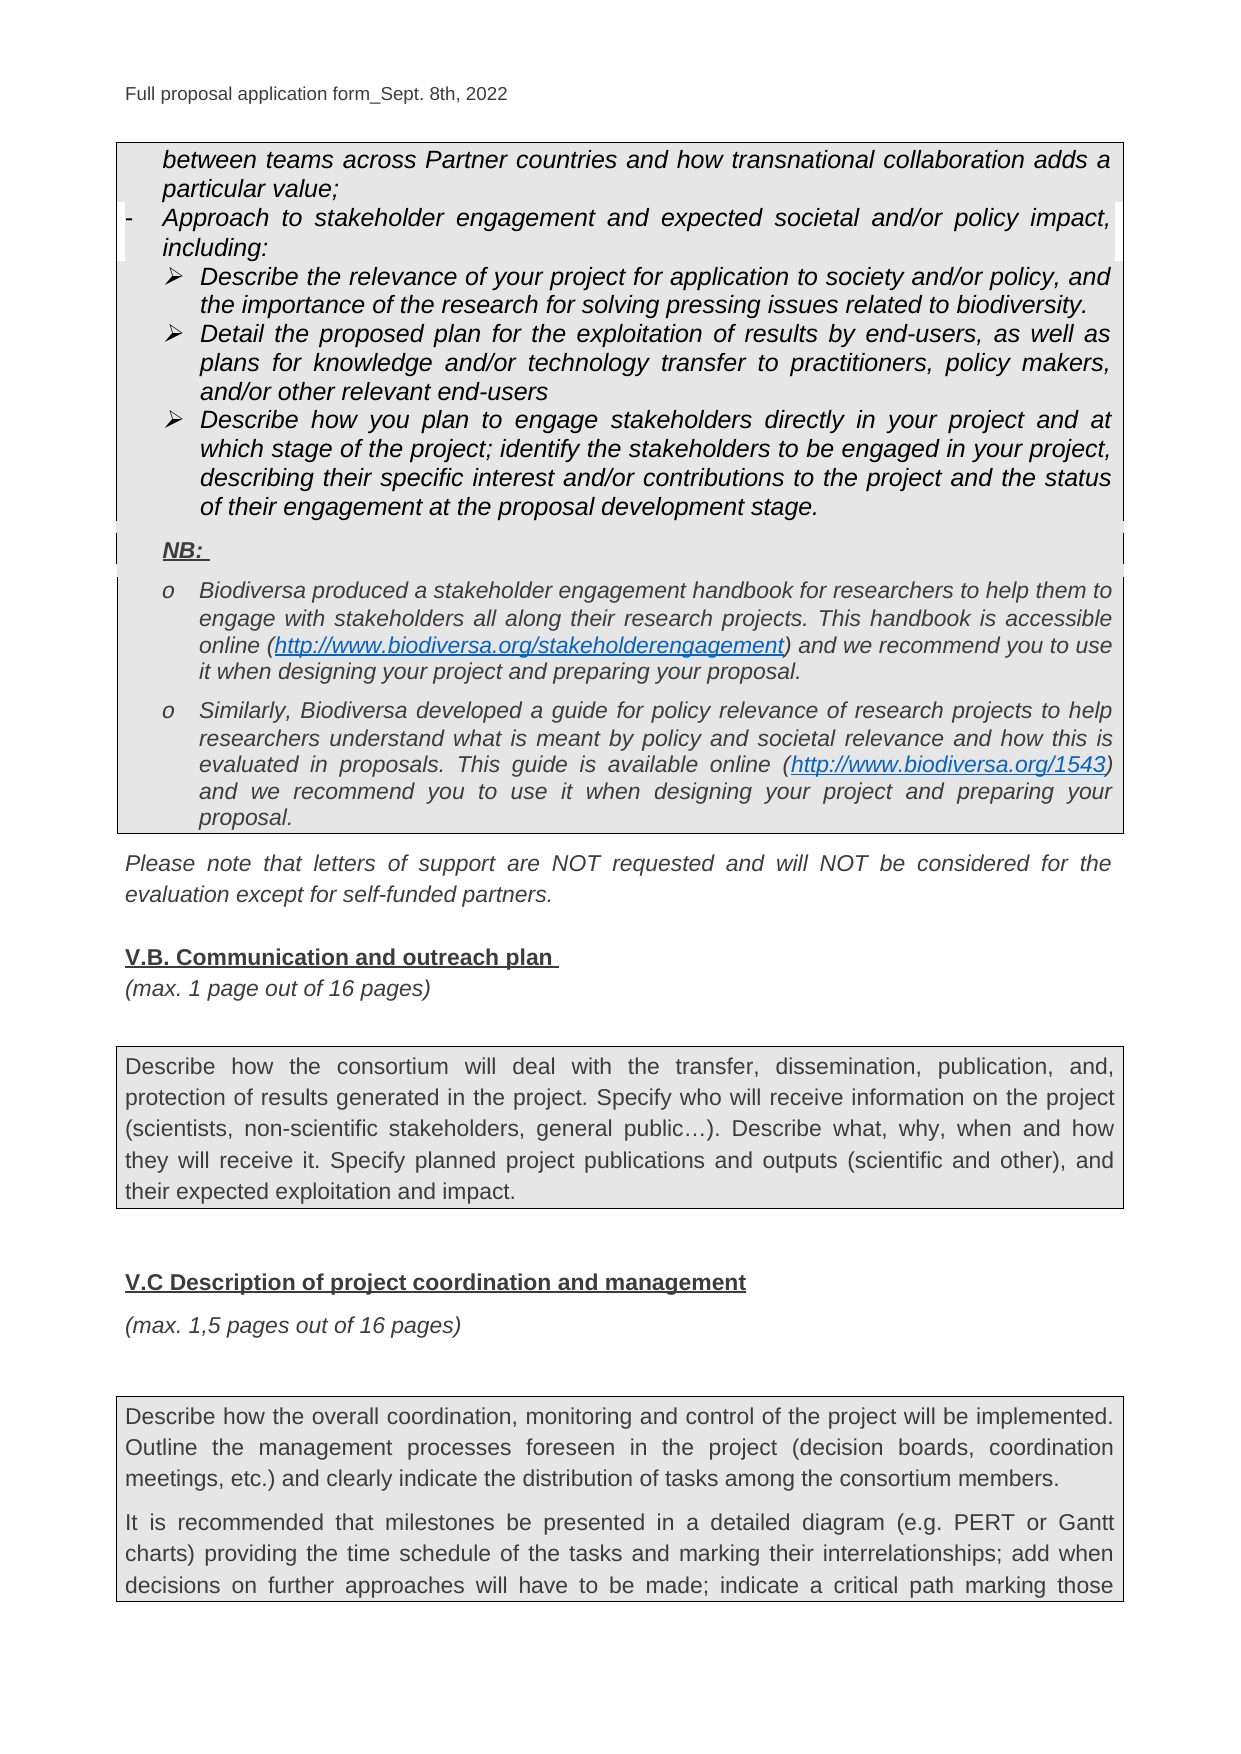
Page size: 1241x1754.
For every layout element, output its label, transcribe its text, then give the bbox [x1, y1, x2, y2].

list Detail the proposed plan for the exploitation of results by end-users, as well as plans for knowledge and/or technology transfer to practitioners, policy makers, and/or other relevant end-users [117, 319, 1123, 406]
text Describe how the overall coordination, monitoring and control of the project will be implemented. Outline the management processes foreseen in the project (decision boards, coordination meetings, etc.) and clearly indicate the distribution of tasks among the consortium members. [117, 1397, 1123, 1493]
text V.B. Communication and outreach plan [125, 940, 1115, 971]
text NB: [117, 533, 1123, 564]
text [117, 1502, 1123, 1601]
text Please note that letters of support are NOT requested and will NOT be considered for the evaluation except for self-funded partners. [125, 846, 1115, 909]
list Similarly, Biodiversa developed a guide for policy relevance of research projects to help researchers understand what is meant by policy and societal relevance and how this is evaluated in proposals. This guide is available online (http://www.biodiversa.org/1543) and we recommend you to use it when designing your project and preparing your proposal. [118, 697, 1123, 833]
list Approach to stakeholder engagement and expected societal and/or policy impact, including: [125, 202, 1115, 262]
list Describe how you plan to engage stakeholders directly in your project and at which stage of the project; identify the stakeholders to be engaged in your project, describing their specific interest and/or contributions to the project and the status of their engagement at the proposal development stage. [117, 406, 1123, 521]
list Describe the relevance of your project for application to society and/or policy, and the importance of the research for solving pressing issues related to biodiversity. [117, 262, 1123, 319]
text (max. 1,5 pages out of 16 pages) [125, 1309, 1115, 1340]
text (max. 1 page out of 16 pages) [125, 971, 1115, 1002]
text V.C Description of project coordination and management [125, 1265, 1115, 1296]
text Describe how the consortium will deal with the transfer, dissemination, publication, and, protection of results generated in the project. Specify who will receive information on the project (scientists, non-scientific stakeholders, general public…). Describe what, why, when and how they will receive it. Specify planned project publications and outputs (scientific and other), and their expected exploitation and impact. [117, 1047, 1123, 1208]
list Biodiversa produced a stakeholder engagement handbook for researchers to help them to engage with stakeholders all along their research projects. This handbook is accessible online (http://www.biodiversa.org/stakeholderengagement) and we recommend you to use it when designing your project and preparing your proposal. [118, 577, 1123, 684]
